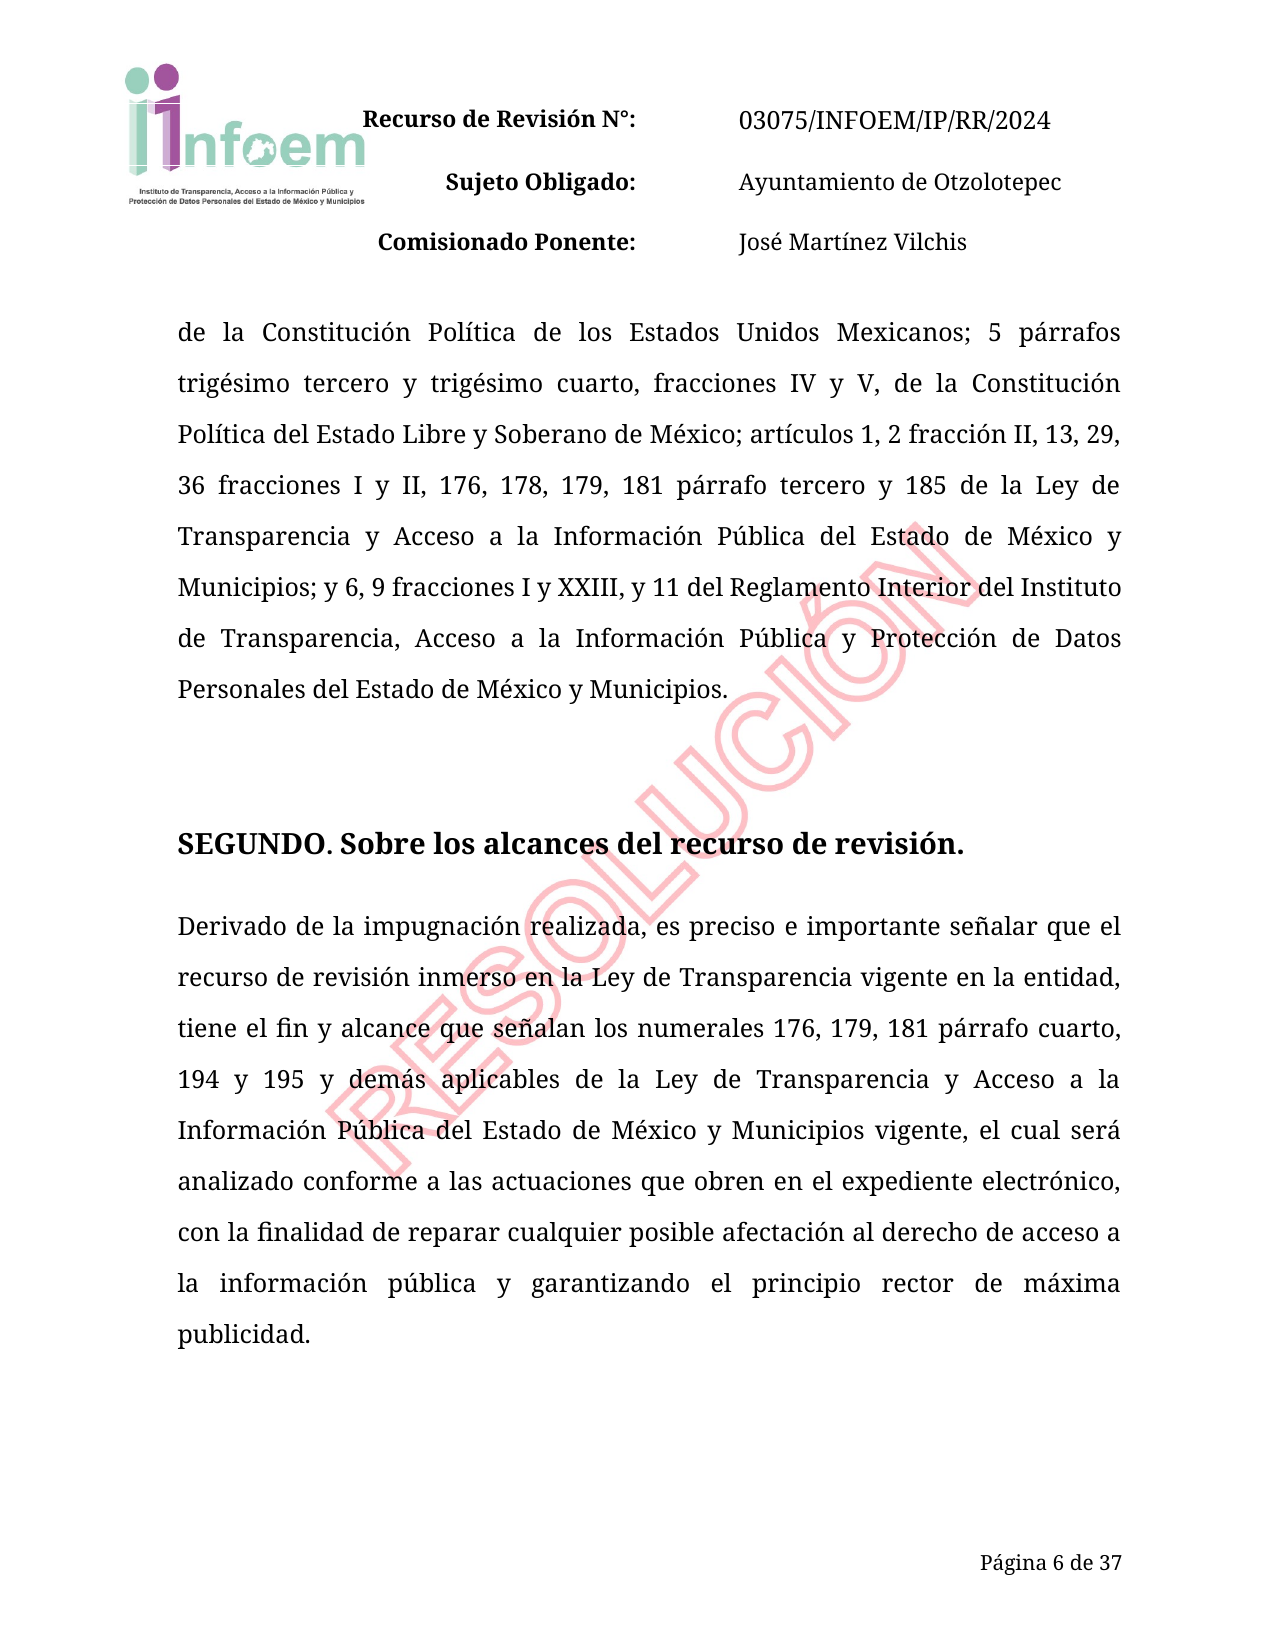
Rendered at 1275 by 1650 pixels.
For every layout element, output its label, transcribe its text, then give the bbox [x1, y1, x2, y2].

picture [6, 3, 1271, 1650]
list Derivado de la impugnación realizada, es preciso e importante señalar que el recurso de revisión inmerso en la Ley de Transparencia vigente en la entidad, tiene el fin y alcance que señalan los numerales 176, 179, 181 párrafo cuarto, 194 y 195 y demás aplicables de la Ley de Transparencia y Acceso a la Información Pública del Estado de México y Municipios vigente, el cual será analizado conforme a las actuaciones que obren en el expediente electrónico, con la finalidad de reparar cualquier posible afectación al derecho de acceso a la información pública y garantizando el principio rector de máxima publicidad. [177, 908, 1122, 1351]
list SEGUNDO. Sobre los alcances del recurso de revisión. [177, 824, 1122, 863]
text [177, 314, 1122, 706]
